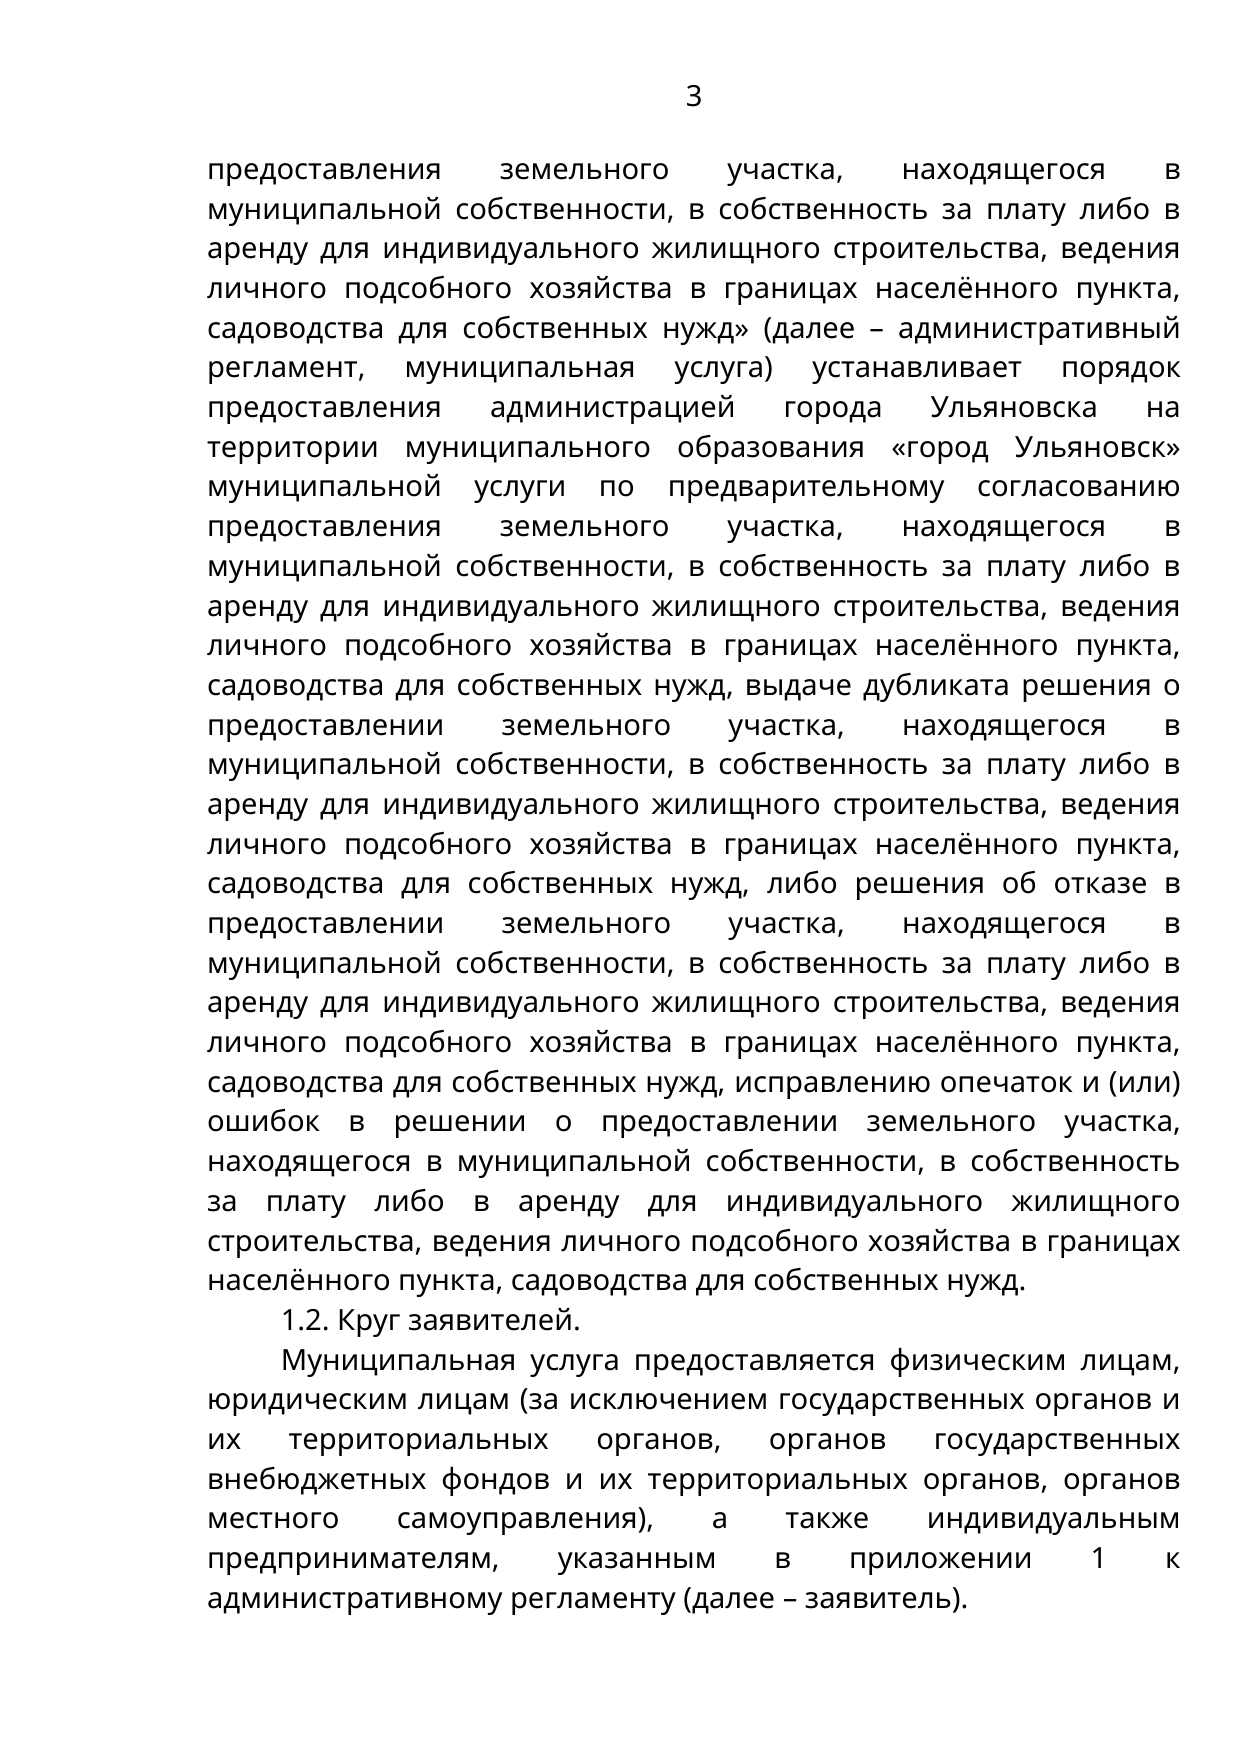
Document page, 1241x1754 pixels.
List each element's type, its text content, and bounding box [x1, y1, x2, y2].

text Муниципальная услуга предоставляется физическим лицам, юридическим лицам (за исключением государственных органов и их территориальных органов, органов государственных внебюджетных фондов и их территориальных органов, органов местного самоуправления), а также индивидуальным предпринимателям, указанным в приложении 1 к административному регламенту (далее – заявитель). [207, 1339, 1181, 1617]
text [207, 148, 1181, 1299]
text 1.2. Круг заявителей. [207, 1299, 1181, 1339]
